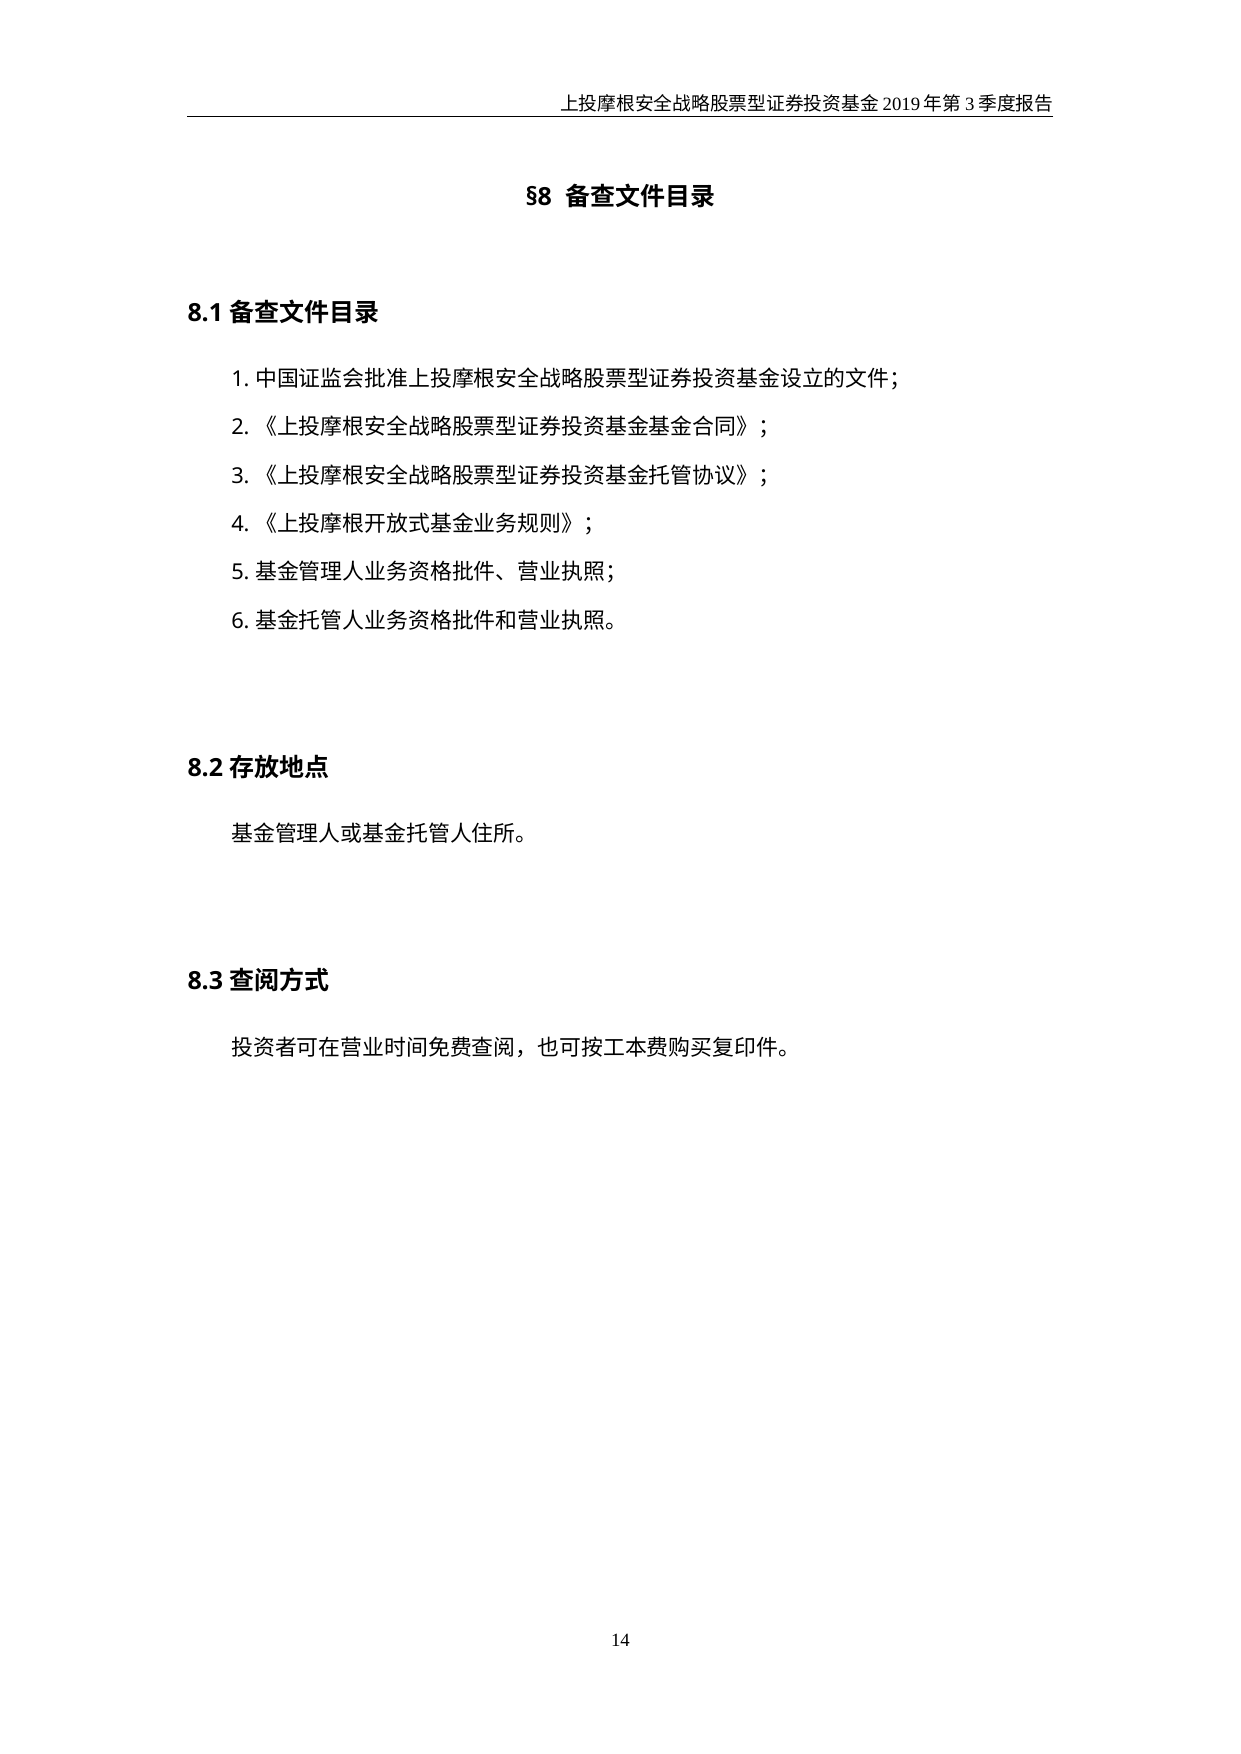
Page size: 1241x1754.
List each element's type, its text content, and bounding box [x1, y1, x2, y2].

text 3. 《上投摩根安全战略股票型证券投资基金托管协议》； [187, 457, 1053, 490]
text 1. 中国证监会批准上投摩根安全战略股票型证券投资基金设立的文件； [187, 361, 1053, 393]
text 5. 基金管理人业务资格批件、营业执照； [187, 554, 1053, 587]
subtitle §8 备查文件目录 [187, 162, 1053, 227]
text 4. 《上投摩根开放式基金业务规则》； [187, 506, 1053, 538]
text 基金管理人或基金托管人住所。 [187, 816, 1053, 848]
text 8.3 查阅方式 [187, 946, 1053, 1011]
text 2. 《上投摩根安全战略股票型证券投资基金基金合同》； [187, 409, 1053, 442]
text 8.1 备查文件目录 [187, 278, 1053, 343]
text 6. 基金托管人业务资格批件和营业执照。 [187, 602, 1053, 635]
text 8.2 存放地点 [187, 733, 1053, 798]
text 投资者可在营业时间免费查阅，也可按工本费购买复印件。 [187, 1029, 1053, 1062]
